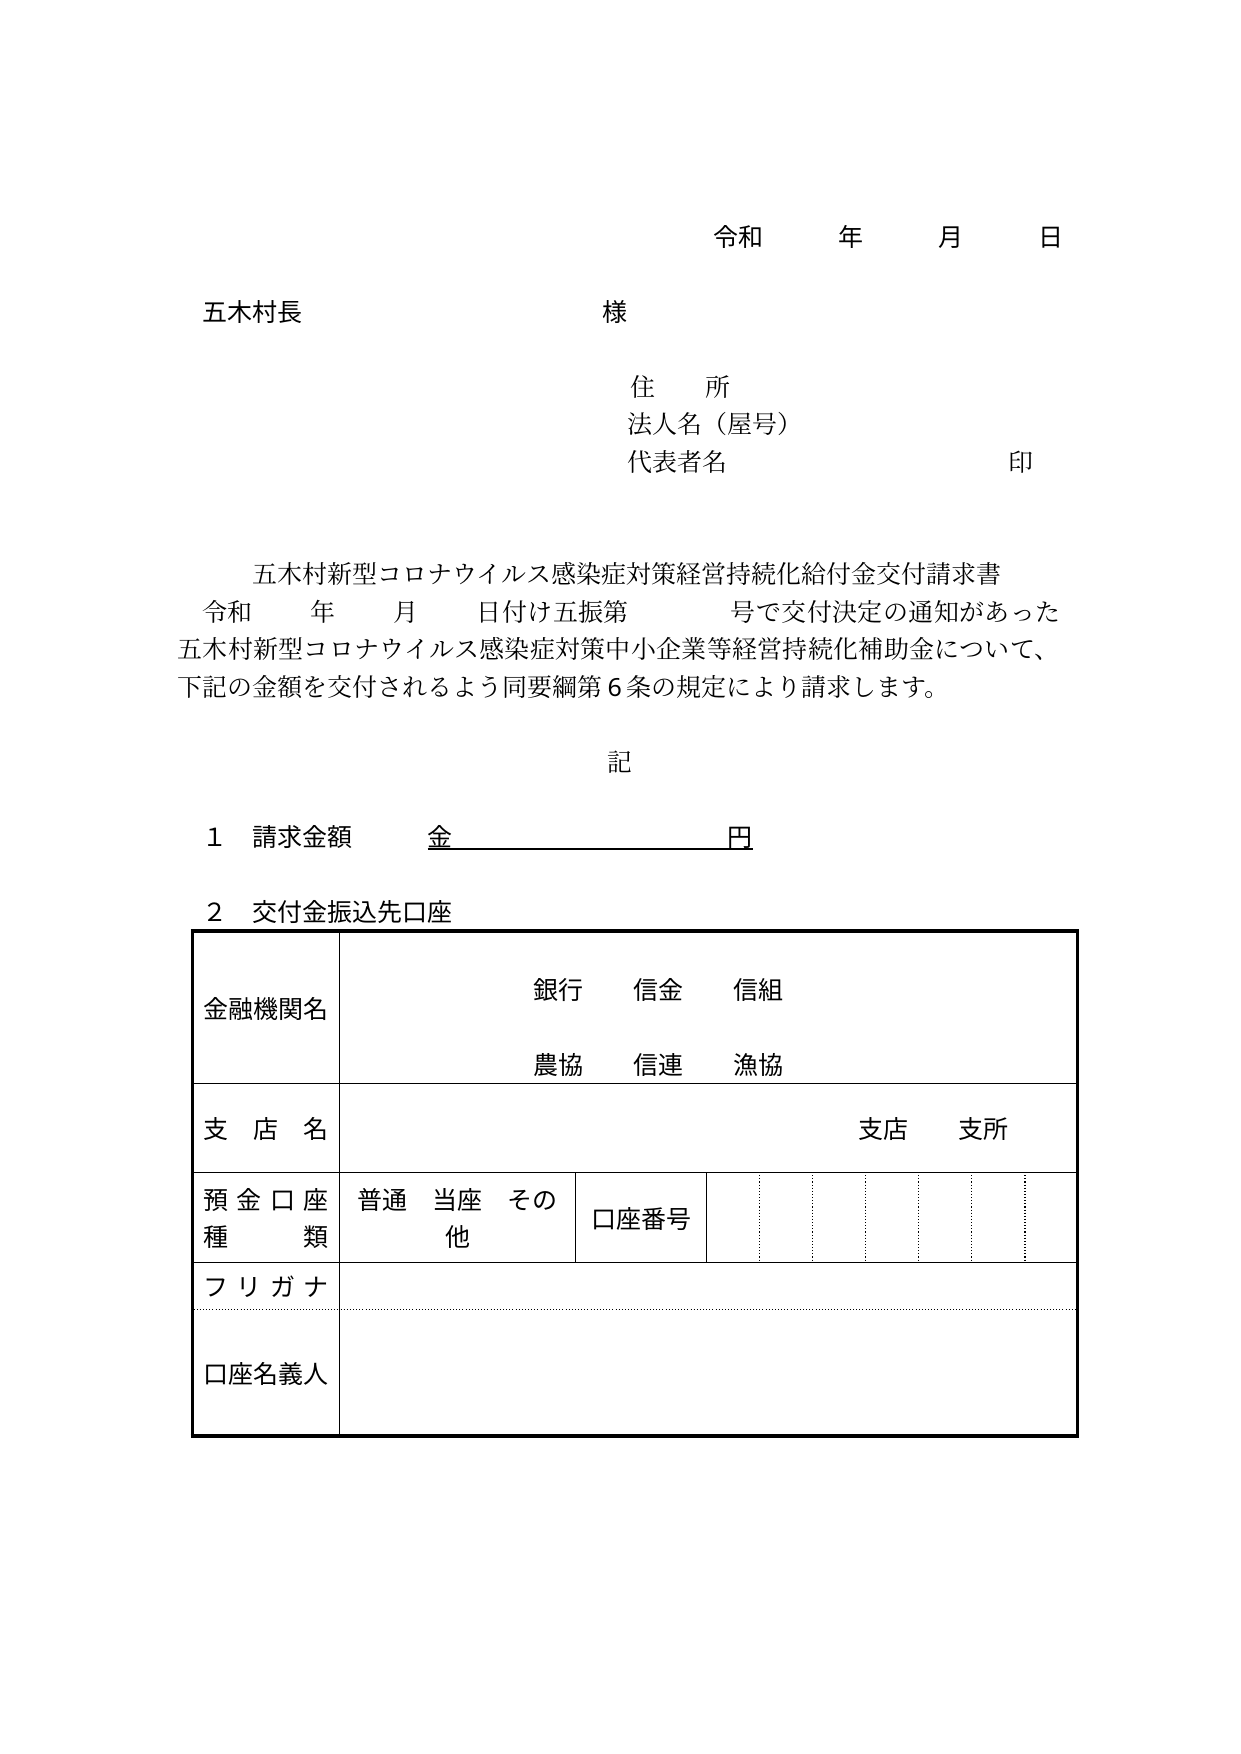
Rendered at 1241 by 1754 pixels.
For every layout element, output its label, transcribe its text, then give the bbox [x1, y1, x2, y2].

text 住 所 [280, 367, 1063, 404]
table_cell 支店 支所 [340, 1084, 1076, 1172]
table_cell [919, 1173, 972, 1262]
table_cell 口座番号 [576, 1173, 706, 1262]
table_header 銀行 信金 信組 農協 信連 漁協 [340, 933, 1076, 1082]
table_cell 口座名義人 [194, 1309, 339, 1434]
text 代表者名 印 [177, 442, 1063, 479]
table_cell [813, 1173, 866, 1262]
text １ 請求金額 金 円 [177, 817, 1063, 854]
table_cell [760, 1173, 813, 1262]
table_cell [972, 1173, 1025, 1262]
table_cell 普通 当座 その他 [340, 1173, 575, 1262]
table_cell [707, 1173, 760, 1262]
table_cell [340, 1309, 1076, 1434]
table_cell 預金口座種類 [194, 1173, 339, 1262]
text 五木村長 様 [177, 292, 1063, 329]
text 五木村新型コロナウイルス感染症対策経営持続化給付金交付請求書 [177, 554, 1063, 592]
table_cell [866, 1173, 919, 1262]
text 令和 年 月 日付け五振第 号で交付決定の通知があった五木村新型コロナウイルス感染症対策中小企業等経営持続化補助金について、下記の金額を交付されるよう同要綱第6条の規定により請求します。 [177, 592, 1063, 704]
table_cell [340, 1263, 1076, 1309]
text ２ 交付金振込先口座 [177, 892, 1063, 929]
text 記 [177, 742, 1063, 779]
text 法人名（屋号） [177, 404, 1063, 442]
text 令和 年 月 日 [177, 217, 1063, 254]
table_cell 支店名 [194, 1084, 339, 1172]
table_header 金融機関名 [194, 933, 339, 1082]
table_cell [1025, 1173, 1076, 1262]
table_cell フリガナ [194, 1263, 339, 1309]
